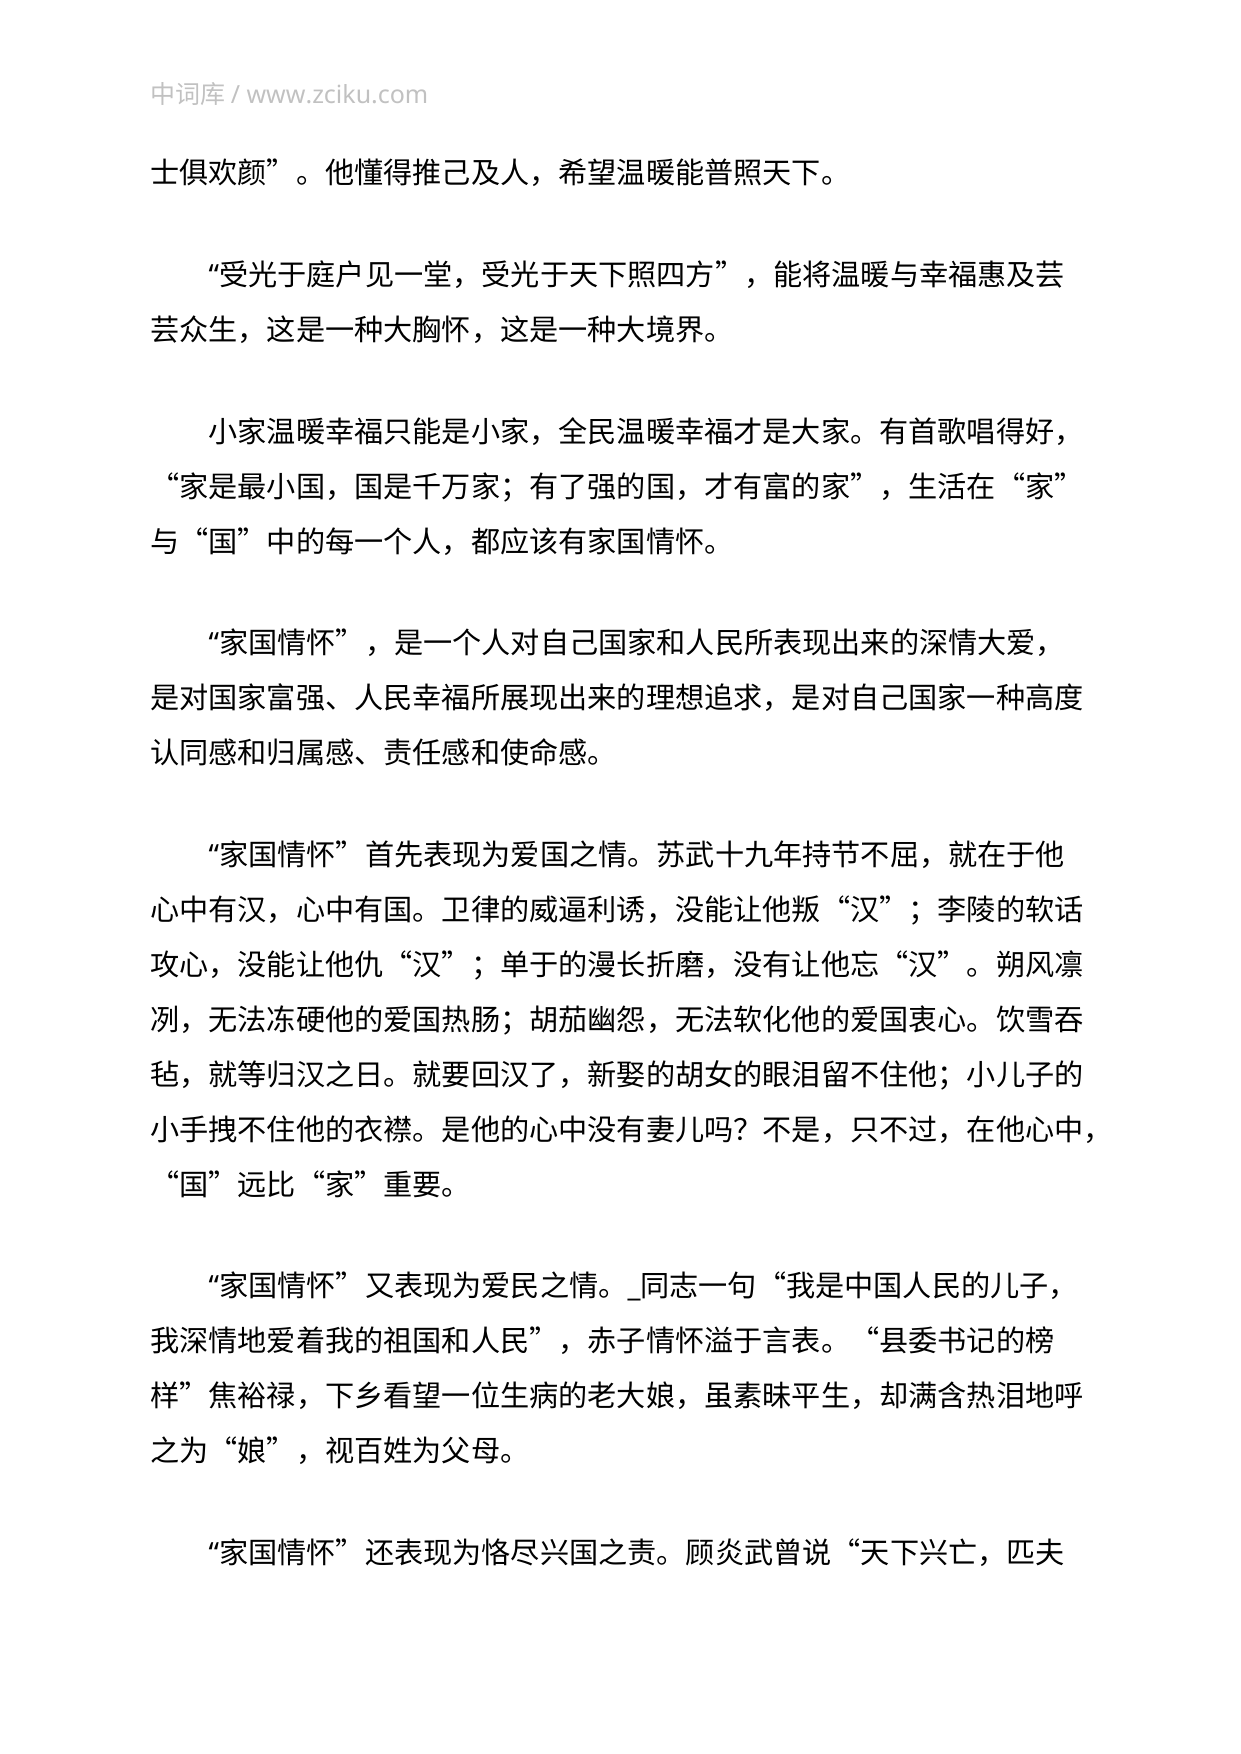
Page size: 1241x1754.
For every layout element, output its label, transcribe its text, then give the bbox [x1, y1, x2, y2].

text “家国情怀”首先表现为爱国之情。苏武十九年持节不屈，就在于他心中有汉，心中有国。卫律的威逼利诱，没能让他叛“汉”；李陵的软话攻心，没能让他仇“汉”；单于的漫长折磨，没有让他忘“汉”。朔风凛冽，无法冻硬他的爱国热肠；胡茄幽怨，无法软化他的爱国衷心。饮雪吞毡，就等归汉之日。就要回汉了，新娶的胡女的眼泪留不住他；小儿子的小手拽不住他的衣襟。是他的心中没有妻儿吗？不是，只不过，在他心中，“国”远比“家”重要。 [150, 832, 1090, 1203]
text “受光于庭户见一堂，受光于天下照四方”，能将温暖与幸福惠及芸芸众生，这是一种大胸怀，这是一种大境界。 [150, 252, 1090, 349]
text 小家温暖幸福只能是小家，全民温暖幸福才是大家。有首歌唱得好，“家是最小国，国是千万家；有了强的国，才有富的家”，生活在“家”与“国”中的每一个人，都应该有家国情怀。 [150, 408, 1090, 561]
text “家国情怀”又表现为爱民之情。_同志一句“我是中国人民的儿子，我深情地爱着我的祖国和人民”，赤子情怀溢于言表。“县委书记的榜样”焦裕禄，下乡看望一位生病的老大娘，虽素昧平生，却满含热泪地呼之为“娘”，视百姓为父母。 [150, 1263, 1090, 1470]
text “家国情怀”，是一个人对自己国家和人民所表现出来的深情大爱，是对国家富强、人民幸福所展现出来的理想追求，是对自己国家一种高度认同感和归属感、责任感和使命感。 [150, 620, 1090, 772]
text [150, 1529, 1090, 1572]
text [150, 150, 1090, 192]
